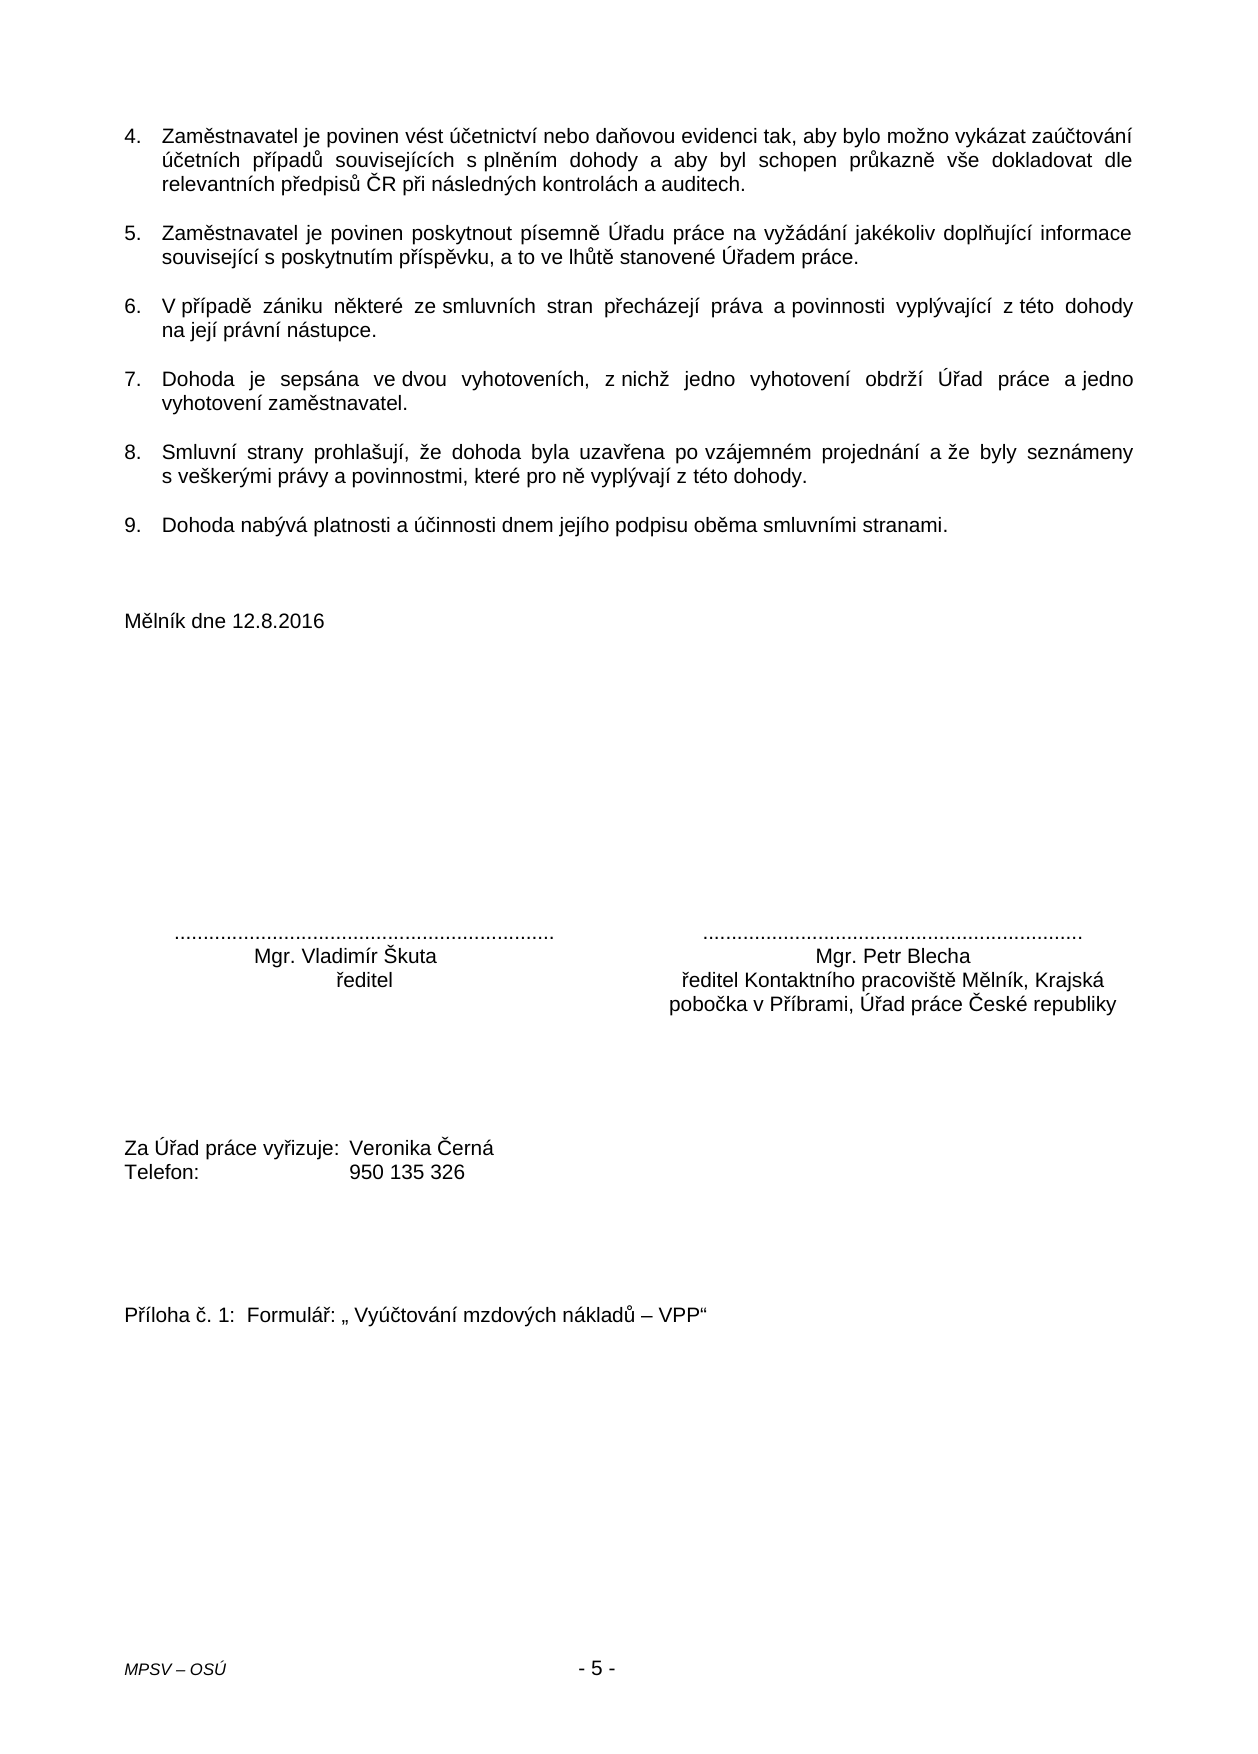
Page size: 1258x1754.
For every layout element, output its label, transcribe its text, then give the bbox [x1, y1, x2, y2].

text Zaměstnavatel je povinen poskytnout písemně Úřadu práce na vyžádání jakékoliv doplňující informace související s poskytnutím příspěvku, a to ve lhůtě stanovené Úřadem práce. [124, 221, 1133, 269]
text Za Úřad práce vyřizuje: Veronika Černá [124, 1136, 1133, 1159]
text Zaměstnavatel je povinen vést účetnictví nebo daňovou evidenci tak, aby bylo možno vykázat zaúčtování účetních případů souvisejících s plněním dohody a aby byl schopen průkazně vše dokladovat dle relevantních předpisů ČR při následných kontrolách a auditech. [124, 124, 1133, 196]
text .................................................................. [652, 920, 1133, 944]
text Telefon: 950 135 326 [124, 1159, 1133, 1183]
text Mělník dne 12.8.2016 [124, 608, 1133, 632]
text ředitel Kontaktního pracoviště Mělník, Krajská pobočka v Příbrami, Úřad práce České republiky [652, 968, 1133, 1016]
text V případě zániku některé ze smluvních stran přecházejí práva a povinnosti vyplývající z této dohody na její právní nástupce. [124, 294, 1133, 342]
text Smluvní strany prohlašují, že dohoda byla uzavřena po vzájemném projednání a že byly seznámeny s veškerými právy a povinnostmi, které pro ně vyplývají z této dohody. [124, 440, 1133, 488]
text Mgr. Vladimír Škuta ředitel [124, 944, 605, 992]
text Dohoda je sepsána ve dvou vyhotoveních, z nichž jedno vyhotovení obdrží Úřad práce a jedno vyhotovení zaměstnavatel. [124, 367, 1133, 415]
text Mgr. Petr Blecha [652, 944, 1133, 968]
text Příloha č. 1: Formulář: „ Vyúčtování mzdových nákladů – VPP“ [124, 1303, 1133, 1327]
text .................................................................. [124, 920, 605, 944]
text Dohoda nabývá platnosti a účinnosti dnem jejího podpisu oběma smluvními stranami. [124, 513, 1133, 537]
